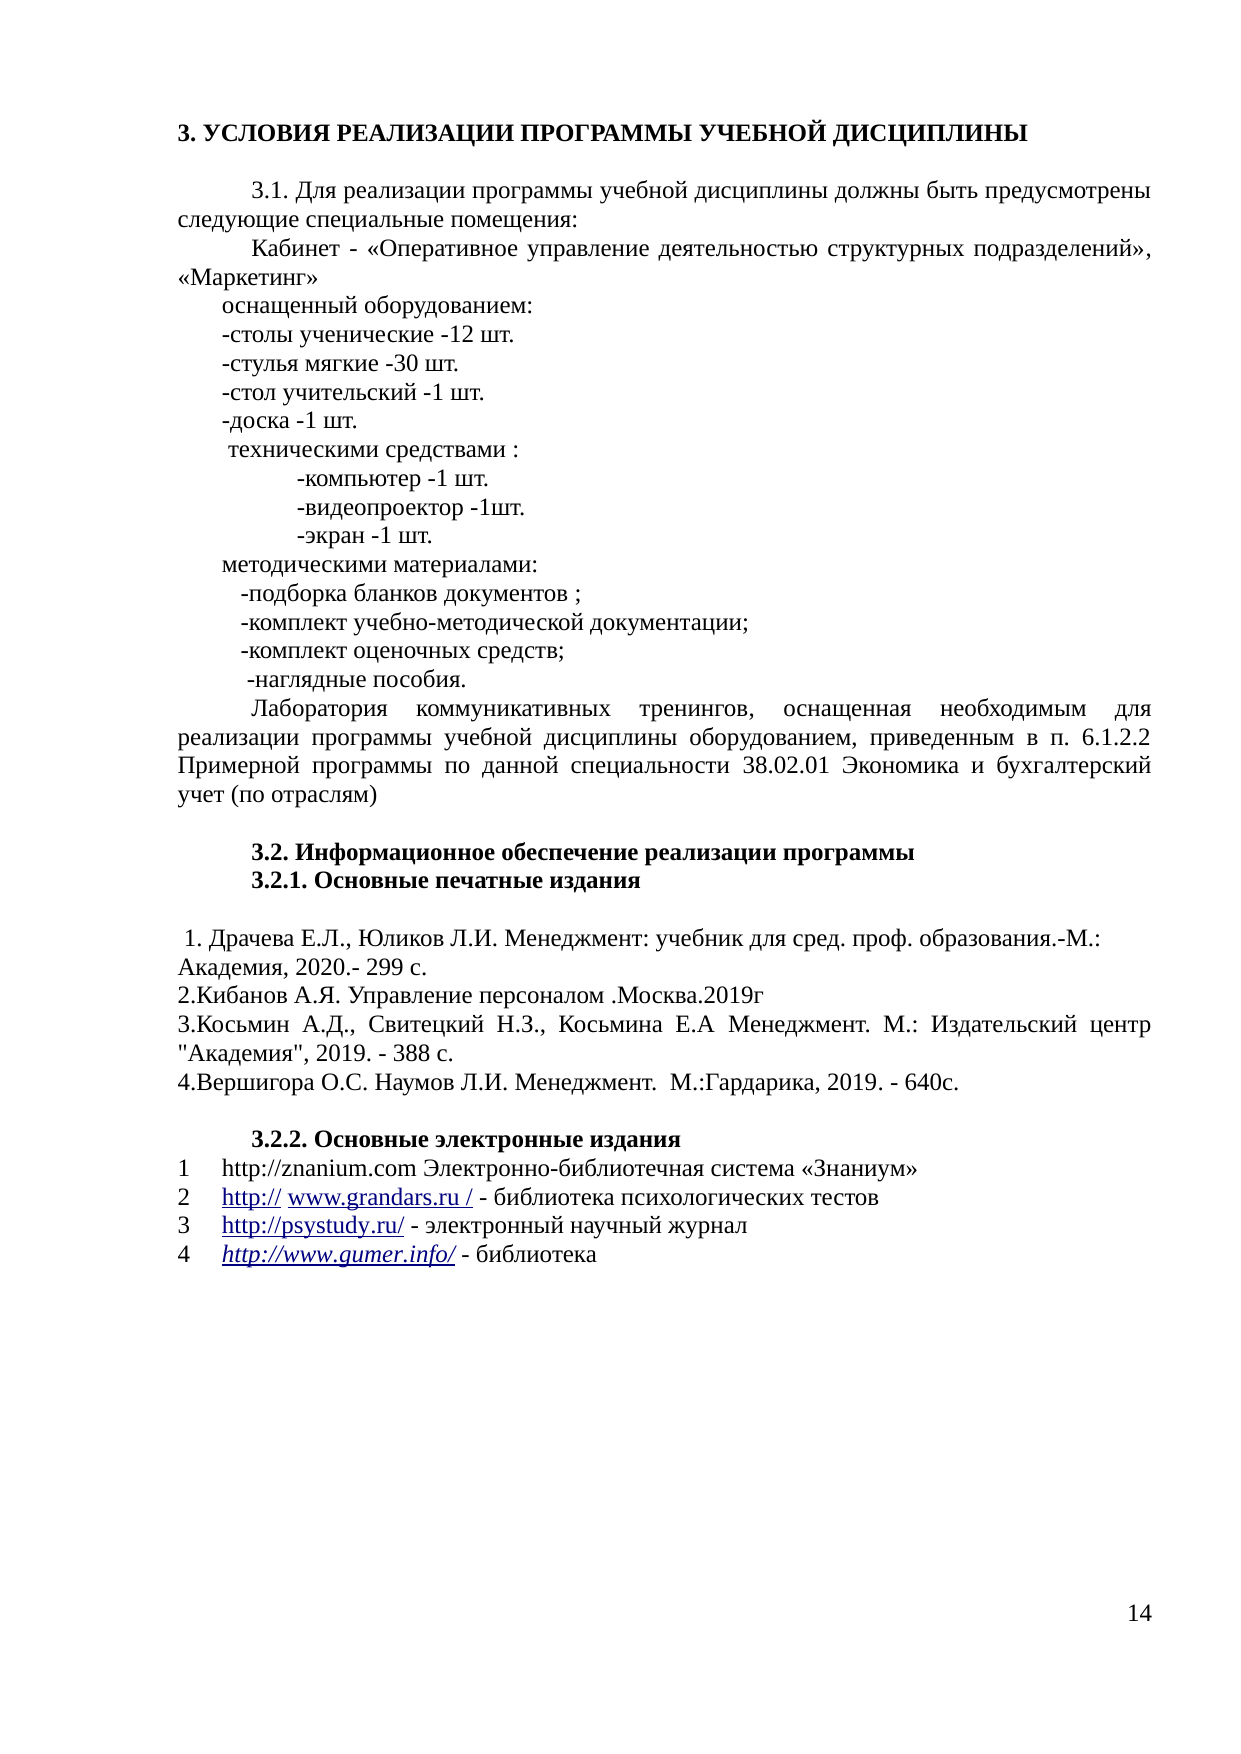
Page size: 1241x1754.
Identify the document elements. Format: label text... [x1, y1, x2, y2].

list http://psystudy.ru/ - электронный научный журнал [177, 1211, 1152, 1239]
text -компьютер -1 шт. [177, 463, 1152, 492]
text 3.2.1. Основные печатные издания [177, 866, 1152, 894]
text 3. УСЛОВИЯ РЕАЛИЗАЦИИ ПРОГРАММЫ УЧЕБНОЙ ДИСЦИПЛИНЫ [177, 118, 1152, 147]
text 3.Косьмин А.Д., Свитецкий Н.З., Косьмина Е.А Менеджмент. М.: Издательский центр "Академия", 2019. - 388 с. [177, 1009, 1152, 1067]
text -подборка бланков документов ; [177, 578, 1152, 607]
text -столы ученические -12 шт. [177, 319, 1152, 348]
text 1. Драчева Е.Л., Юликов Л.И. Менеджмент: учебник для сред. проф. образования.-М.: Академия, 2020.- 299 с. [177, 923, 1152, 981]
text -видеопроектор -1шт. [177, 492, 1152, 521]
text 3.2.2. Основные электронные издания [177, 1124, 1152, 1153]
text -экран -1 шт. [177, 521, 1152, 549]
text Лаборатория коммуникативных тренингов, оснащенная необходимым для реализации программы учебной дисциплины оборудованием, приведенным в п. 6.1.2.2 Примерной программы по данной специальности 38.02.01 Экономика и бухгалтерский учет (по отраслям) [177, 693, 1152, 808]
text -стол учительский -1 шт. [177, 377, 1152, 406]
text техническими средствами : [177, 434, 1152, 463]
text -комплект оценочных средств; [177, 636, 1152, 664]
text -стулья мягкие -30 шт. [177, 348, 1152, 377]
text методическими материалами: [177, 549, 1152, 578]
list http://www.gumer.info/ - библиотека [177, 1239, 1152, 1268]
text 3.2. Информационное обеспечение реализации программы [177, 837, 1152, 866]
text 3.1. Для реализации программы учебной дисциплины должны быть предусмотрены следующие специальные помещения: [177, 176, 1152, 233]
text 2.Кибанов А.Я. Управление персоналом .Москва.2019г [177, 981, 1152, 1009]
text -доска -1 шт. [177, 406, 1152, 434]
text -комплект учебно-методической документации; [177, 607, 1152, 636]
text Кабинет - «Оперативное управление деятельностью структурных подразделений», «Маркетинг» [177, 233, 1152, 291]
text оснащенный оборудованием: [177, 291, 1152, 319]
list http://znanium.com Электронно-библиотечная система «Знаниум» [177, 1153, 1152, 1182]
text -наглядные пособия. [177, 664, 1152, 693]
list http:// www.grandars.ru / - библиотека психологических тестов [177, 1182, 1152, 1211]
text 4.Вершигора О.С. Наумов Л.И. Менеджмент. М.:Гардарика, 2019. - 640с. [177, 1067, 1152, 1096]
